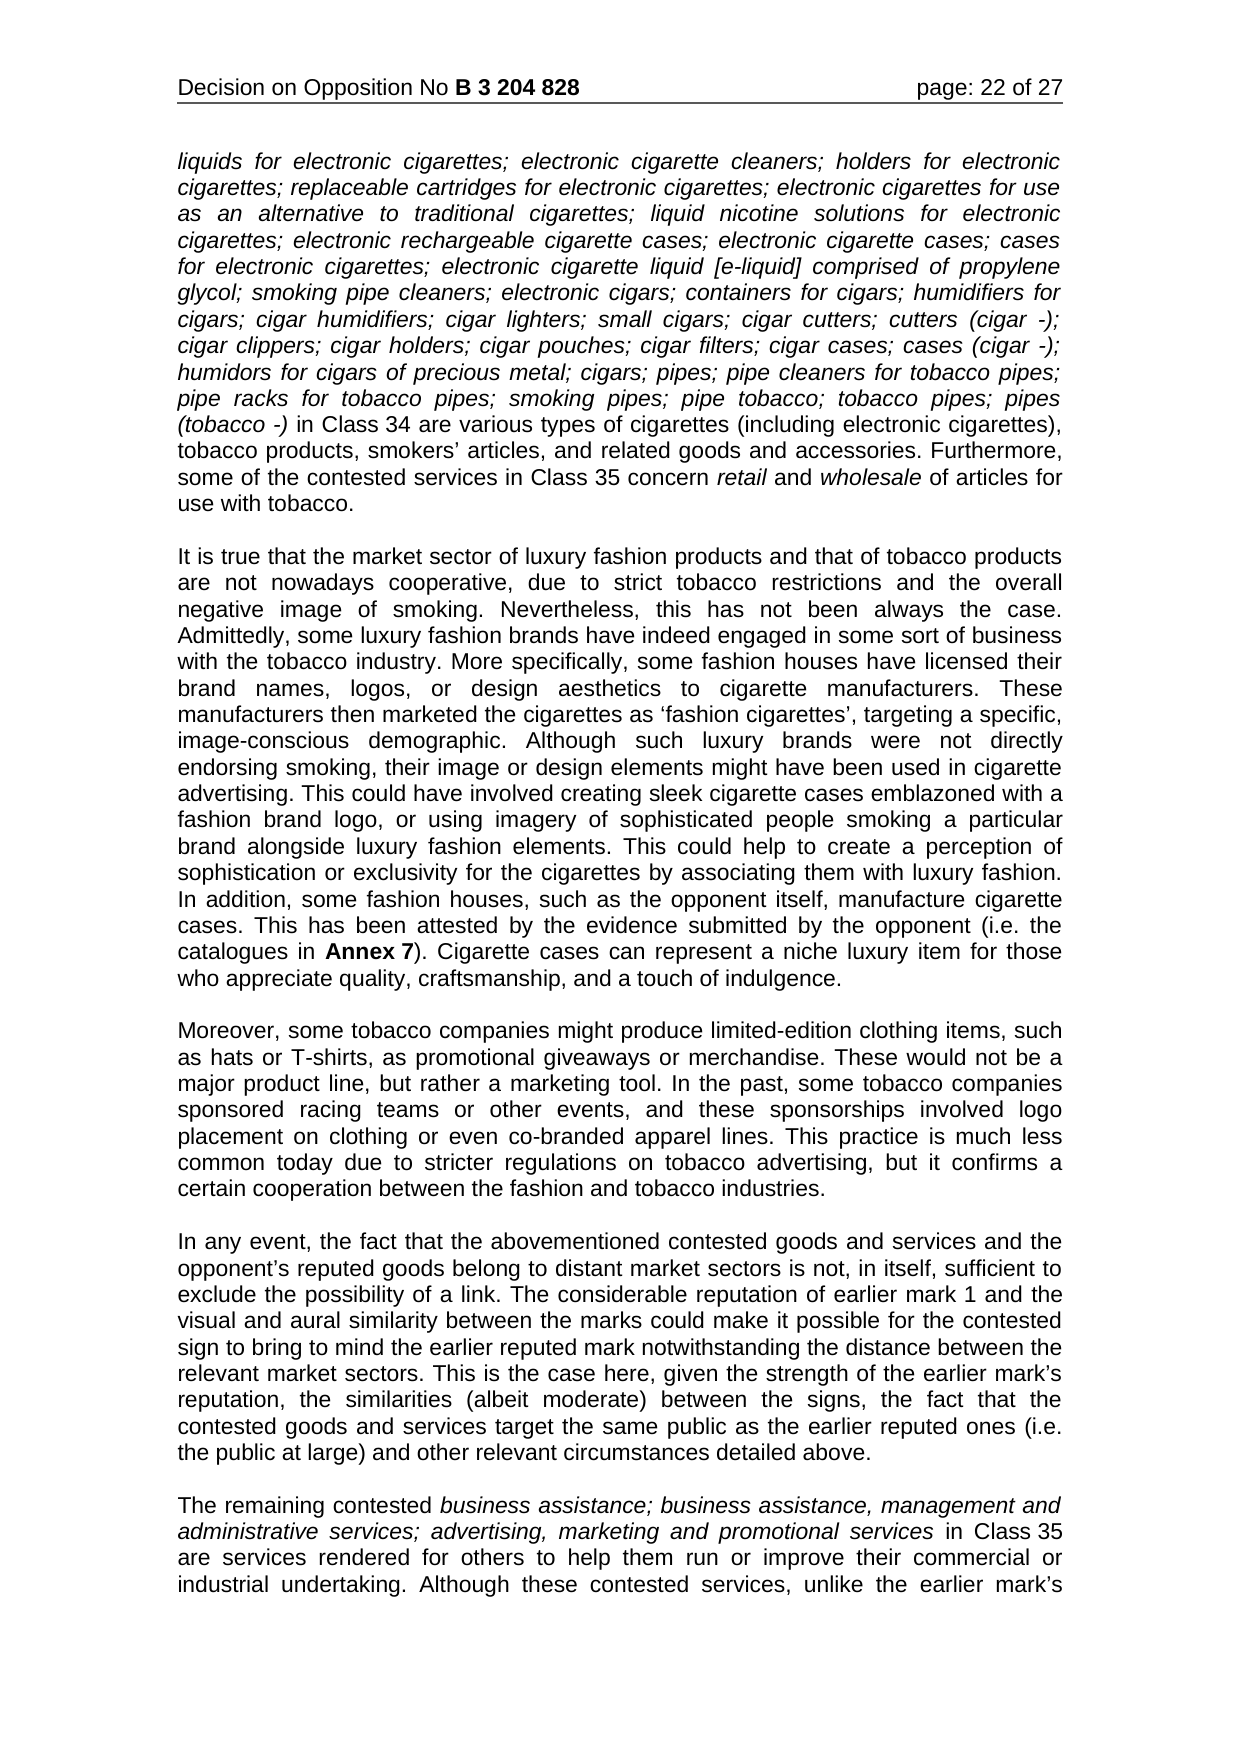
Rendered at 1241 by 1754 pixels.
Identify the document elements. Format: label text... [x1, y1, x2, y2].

text It is true that the market sector of luxury fashion products and that of tobacco products are not nowadays cooperative, due to strict tobacco restrictions and the overall negative image of smoking. Nevertheless, this has not been always the case. Admittedly, some luxury fashion brands have indeed engaged in some sort of business with the tobacco industry. More specifically, some fashion houses have licensed their brand names, logos, or design aesthetics to cigarette manufacturers. These manufacturers then marketed the cigarettes as ‘fashion cigarettes’, targeting a specific, image-conscious demographic. Although such luxury brands were not directly endorsing smoking, their image or design elements might have been used in cigarette advertising. This could have involved creating sleek cigarette cases emblazoned with a fashion brand logo, or using imagery of sophisticated people smoking a particular brand alongside luxury fashion elements. This could help to create a perception of sophistication or exclusivity for the cigarettes by associating them with luxury fashion. In addition, some fashion houses, such as the opponent itself, manufacture cigarette cases. This has been attested by the evidence submitted by the opponent (i.e. the catalogues in Annex 7). Cigarette cases can represent a niche luxury item for those who appreciate quality, craftsmanship, and a touch of indulgence. [177, 543, 1063, 991]
text Moreover, some tobacco companies might produce limited-edition clothing items, such as hats or T-shirts, as promotional giveaways or merchandise. These would not be a major product line, but rather a marketing tool. In the past, some tobacco companies sponsored racing teams or other events, and these sponsorships involved logo placement on clothing or even co-branded apparel lines. This practice is much less common today due to stricter regulations on tobacco advertising, but it confirms a certain cooperation between the fashion and tobacco industries. [177, 1017, 1063, 1202]
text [177, 148, 1063, 517]
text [177, 1492, 1063, 1597]
text In any event, the fact that the abovementioned contested goods and services and the opponent’s reputed goods belong to distant market sectors is not, in itself, sufficient to exclude the possibility of a link. The considerable reputation of earlier mark 1 and the visual and aural similarity between the marks could make it possible for the contested sign to bring to mind the earlier reputed mark notwithstanding the distance between the relevant market sectors. This is the case here, given the strength of the earlier mark’s reputation, the similarities (albeit moderate) between the signs, the fact that the contested goods and services target the same public as the earlier reputed ones (i.e. the public at large) and other relevant circumstances detailed above. [177, 1228, 1063, 1465]
